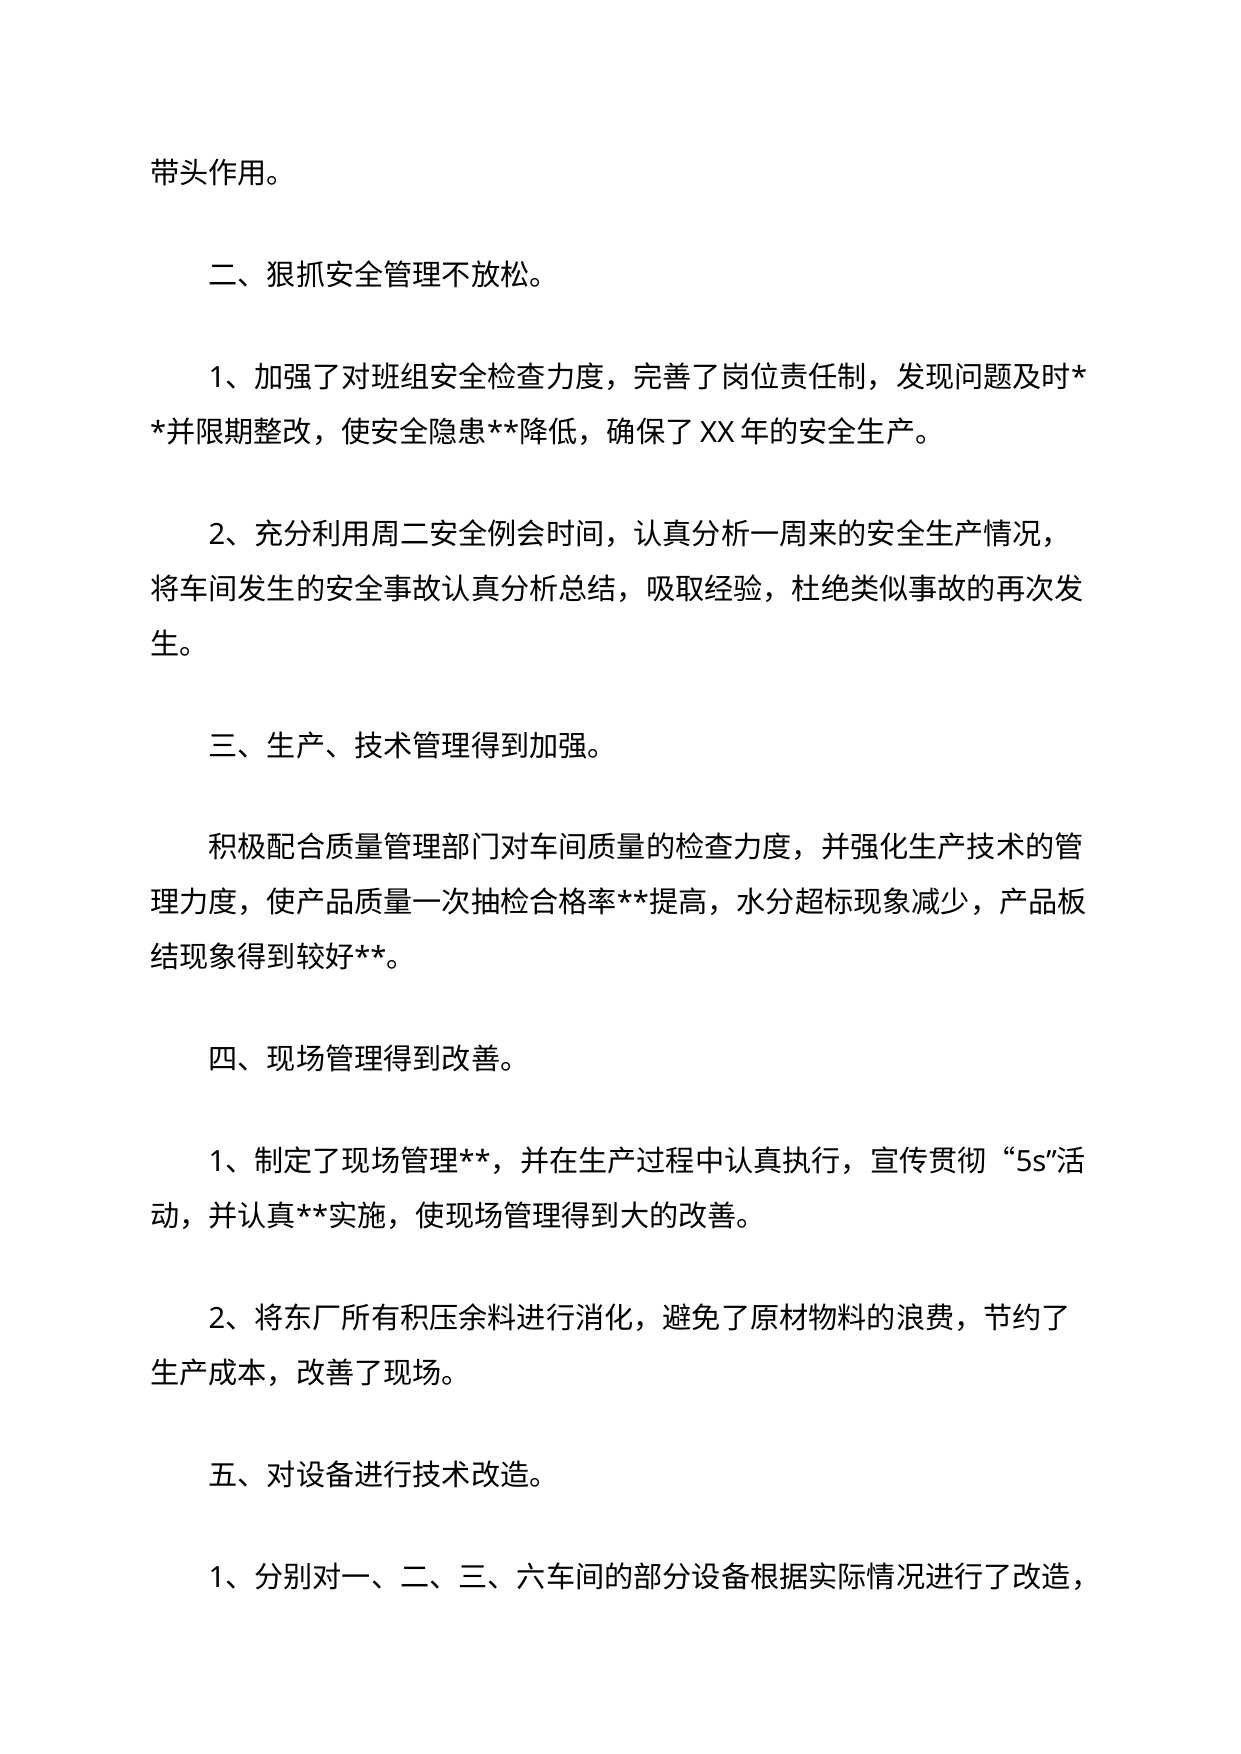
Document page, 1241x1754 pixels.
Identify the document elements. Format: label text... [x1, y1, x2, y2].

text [150, 1553, 1090, 1596]
text 三、生产、技术管理得到加强。 [150, 722, 1090, 764]
text 二、狠抓安全管理不放松。 [150, 252, 1090, 294]
text 2、充分利用周二安全例会时间，认真分析一周来的安全生产情况，将车间发生的安全事故认真分析总结，吸取经验，杜绝类似事故的再次发生。 [150, 511, 1090, 663]
text 积极配合质量管理部门对车间质量的检查力度，并强化生产技术的管理力度，使产品质量一次抽检合格率**提高，水分超标现象减少，产品板结现象得到较好**。 [150, 824, 1090, 976]
text 1、加强了对班组安全检查力度，完善了岗位责任制，发现问题及时**并限期整改，使安全隐患**降低，确保了XX年的安全生产。 [150, 353, 1090, 451]
text 四、现场管理得到改善。 [150, 1036, 1090, 1078]
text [150, 150, 1090, 192]
text 五、对设备进行技术改造。 [150, 1451, 1090, 1494]
text 1、制定了现场管理**，并在生产过程中认真执行，宣传贯彻“5s”活动，并认真**实施，使现场管理得到大的改善。 [150, 1138, 1090, 1235]
text 2、将东厂所有积压余料进行消化，避免了原材物料的浪费，节约了生产成本，改善了现场。 [150, 1294, 1090, 1392]
